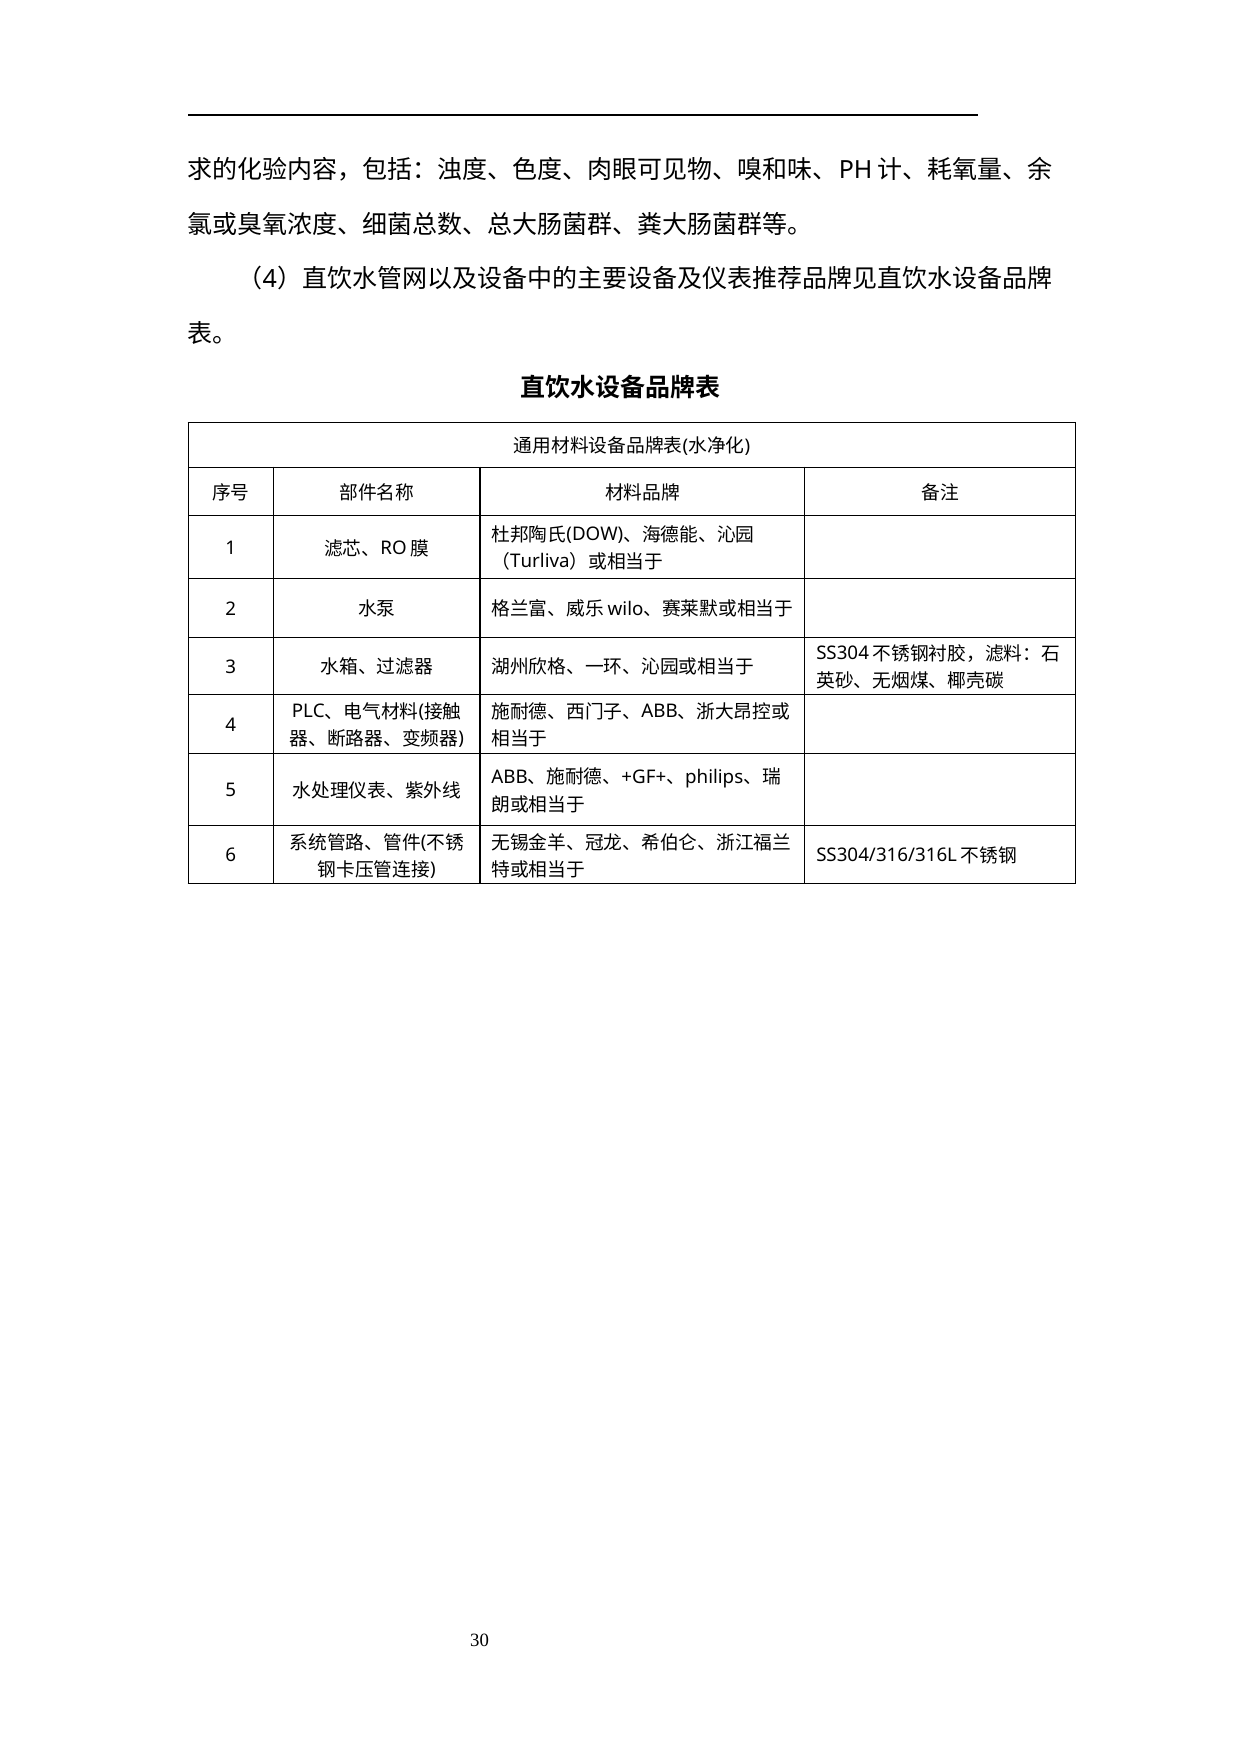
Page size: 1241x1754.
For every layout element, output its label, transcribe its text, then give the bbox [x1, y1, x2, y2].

table_cell 备注 [805, 468, 1075, 515]
table_cell 5 [189, 754, 273, 825]
table_cell 6 [189, 826, 273, 883]
table_header 通用材料设备品牌表(水净化) [189, 423, 1075, 467]
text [187, 150, 1053, 241]
table_cell 1 [189, 516, 273, 578]
table_cell SS304/316/316L不锈钢 [805, 826, 1075, 883]
table_cell [805, 516, 1075, 578]
table_cell 水泵 [274, 579, 479, 637]
table_cell 施耐德、西门子、ABB、浙大昂控或相当于 [481, 695, 804, 753]
table_cell SS304不锈钢衬胶，滤料：石英砂、无烟煤、椰壳碳 [805, 638, 1075, 694]
table_cell [805, 579, 1075, 637]
table_cell 3 [189, 638, 273, 694]
table_cell ABB、施耐德、+GF+、philips、瑞朗或相当于 [481, 754, 804, 825]
table_cell [805, 754, 1075, 825]
table_cell 材料品牌 [481, 468, 804, 515]
table_cell 水处理仪表、紫外线 [274, 754, 479, 825]
text 直饮水设备品牌表 [187, 367, 1053, 404]
table_cell 水箱、过滤器 [274, 638, 479, 694]
table_cell 湖州欣格、一环、沁园或相当于 [481, 638, 804, 694]
table_cell 4 [189, 695, 273, 753]
table_cell [805, 695, 1075, 753]
table_cell 部件名称 [274, 468, 479, 515]
table_cell 格兰富、威乐wilo、赛莱默或相当于 [481, 579, 804, 637]
table_cell 序号 [189, 468, 273, 515]
table_cell 系统管路、管件(不锈钢卡压管连接) [274, 826, 479, 883]
table_cell PLC、电气材料(接触器、断路器、变频器) [274, 695, 479, 753]
table_cell 滤芯、RO膜 [274, 516, 479, 578]
table_cell 无锡金羊、冠龙、希伯仑、浙江福兰特或相当于 [481, 826, 804, 883]
text （4）直饮水管网以及设备中的主要设备及仪表推荐品牌见直饮水设备品牌表。 [187, 259, 1053, 349]
table_cell 2 [189, 579, 273, 637]
table_cell 杜邦陶氏(DOW)、海德能、沁园（Turliva）或相当于 [481, 516, 804, 578]
